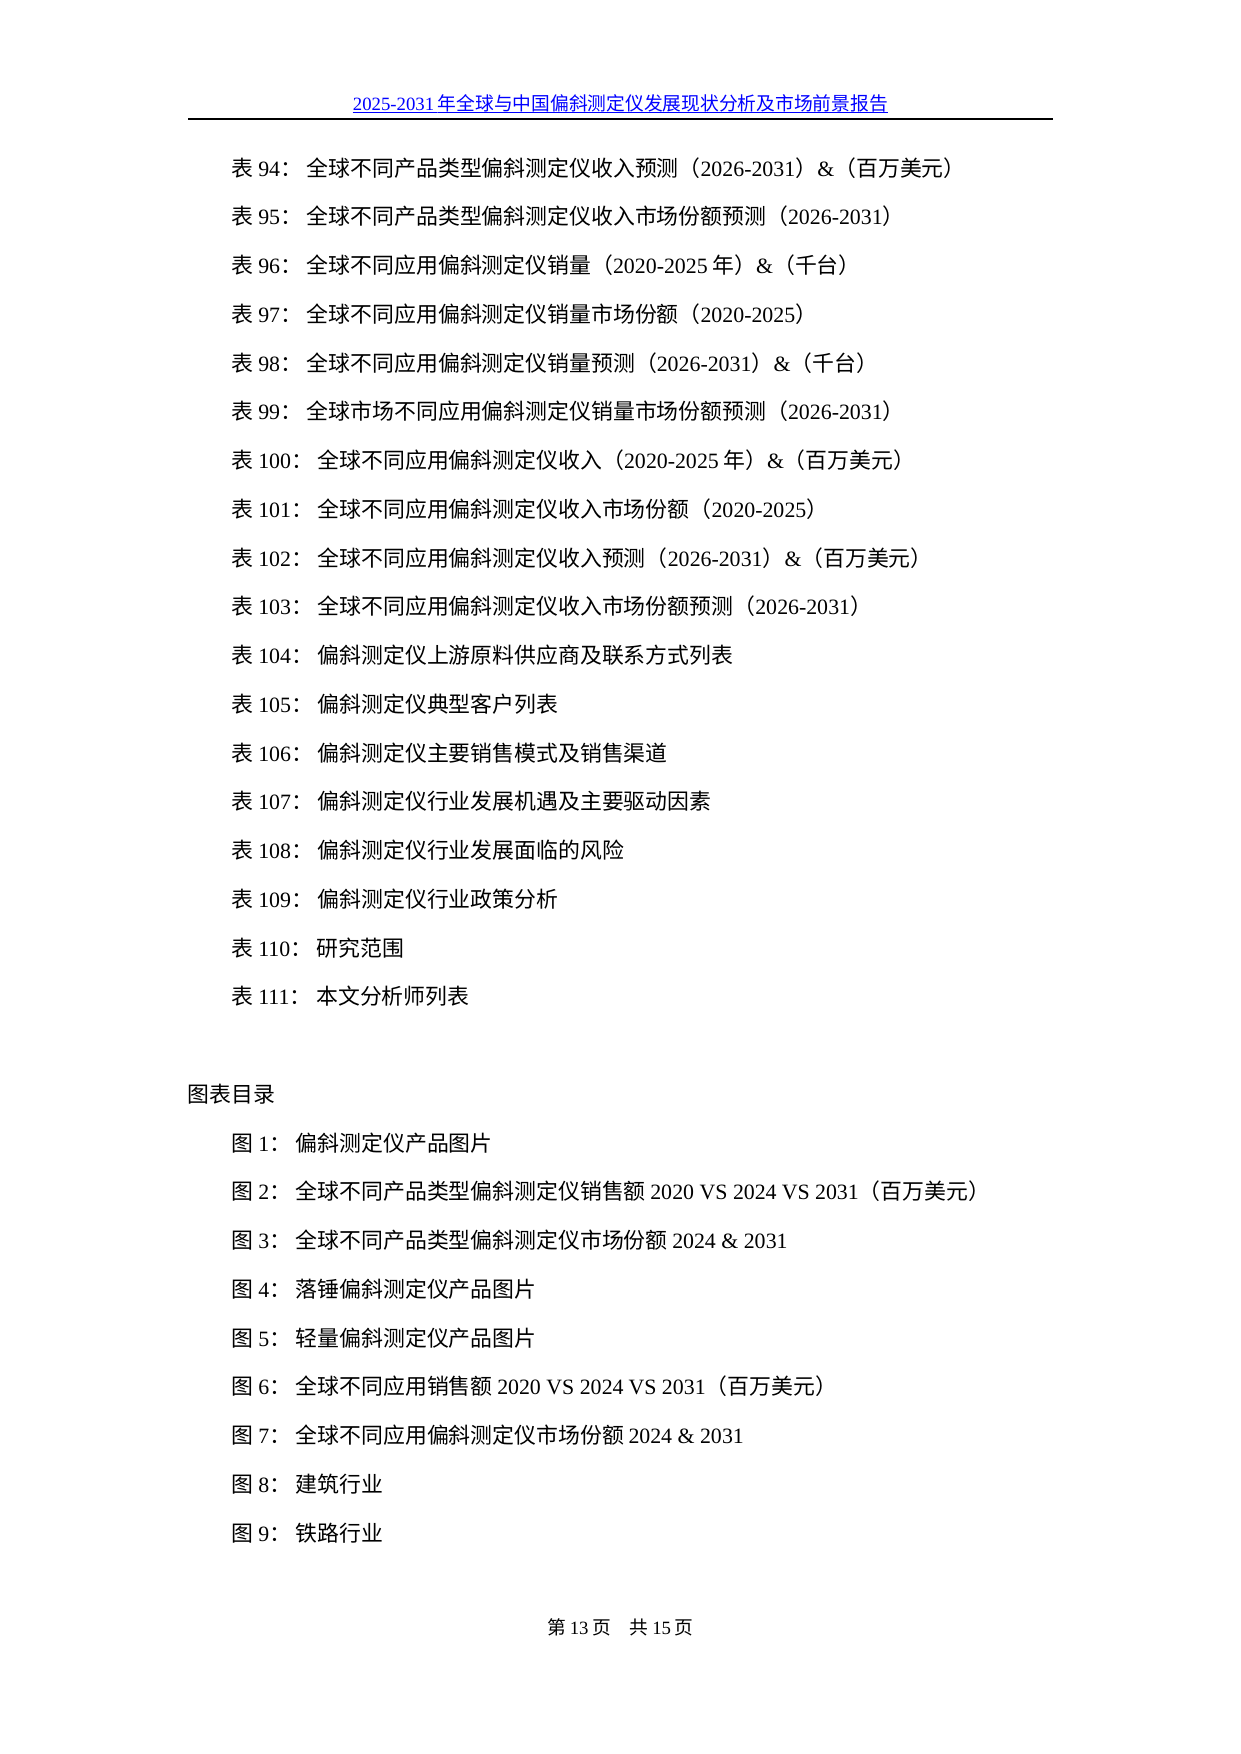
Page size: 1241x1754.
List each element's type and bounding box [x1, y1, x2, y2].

text [187, 150, 1053, 1548]
